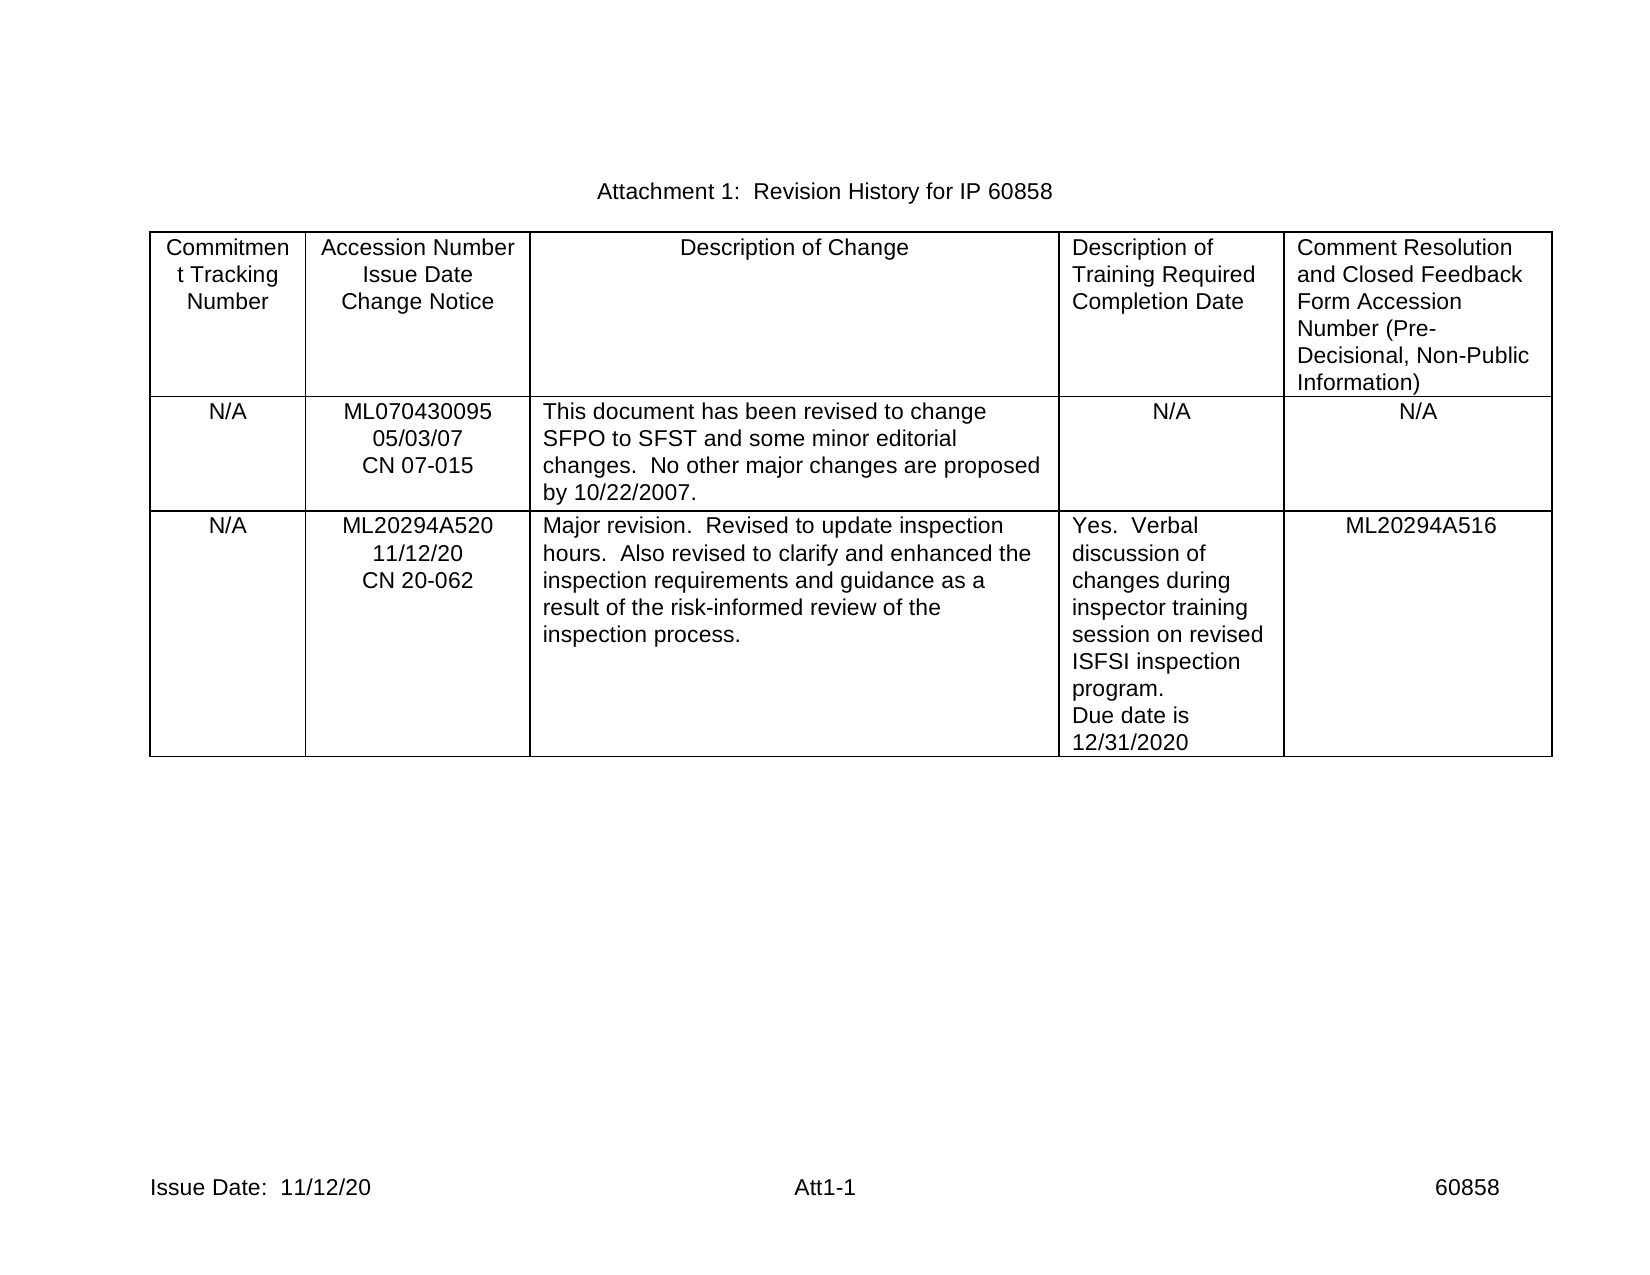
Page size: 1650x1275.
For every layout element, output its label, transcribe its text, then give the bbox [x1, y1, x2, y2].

table_cell Yes. Verbal discussion of changes during inspector training session on revised ISFSI inspection program. Due date is 12/31/2020 [1060, 512, 1283, 756]
table_cell N/A [1285, 397, 1551, 510]
table_cell Major revision. Revised to update inspection hours. Also revised to clarify and enhanced the inspection requirements and guidance as a result of the risk-informed review of the inspection process. [531, 512, 1058, 756]
table_cell This document has been revised to change SFPO to SFST and some minor editorial changes. No other major changes are proposed by 10/22/2007. [531, 397, 1058, 510]
table_cell N/A [151, 512, 305, 756]
table_header Accession Number Issue Date Change Notice [306, 233, 529, 396]
table_header Commitment Tracking Number [151, 233, 305, 396]
table_header Comment Resolution and Closed Feedback Form Accession Number (Pre-Decisional, Non-Public Information) [1285, 233, 1551, 396]
table_cell N/A [1060, 397, 1283, 510]
table_header Description of Training Required Completion Date [1060, 233, 1283, 396]
table_cell ML20294A520 11/12/20 CN 20-062 [306, 512, 529, 756]
table_cell N/A [151, 397, 305, 510]
table_cell ML070430095 05/03/07 CN 07-015 [306, 397, 529, 510]
text Attachment 1: Revision History for IP 60858 [150, 177, 1500, 204]
table_cell ML20294A516 [1285, 512, 1551, 756]
table_header Description of Change [531, 233, 1058, 396]
